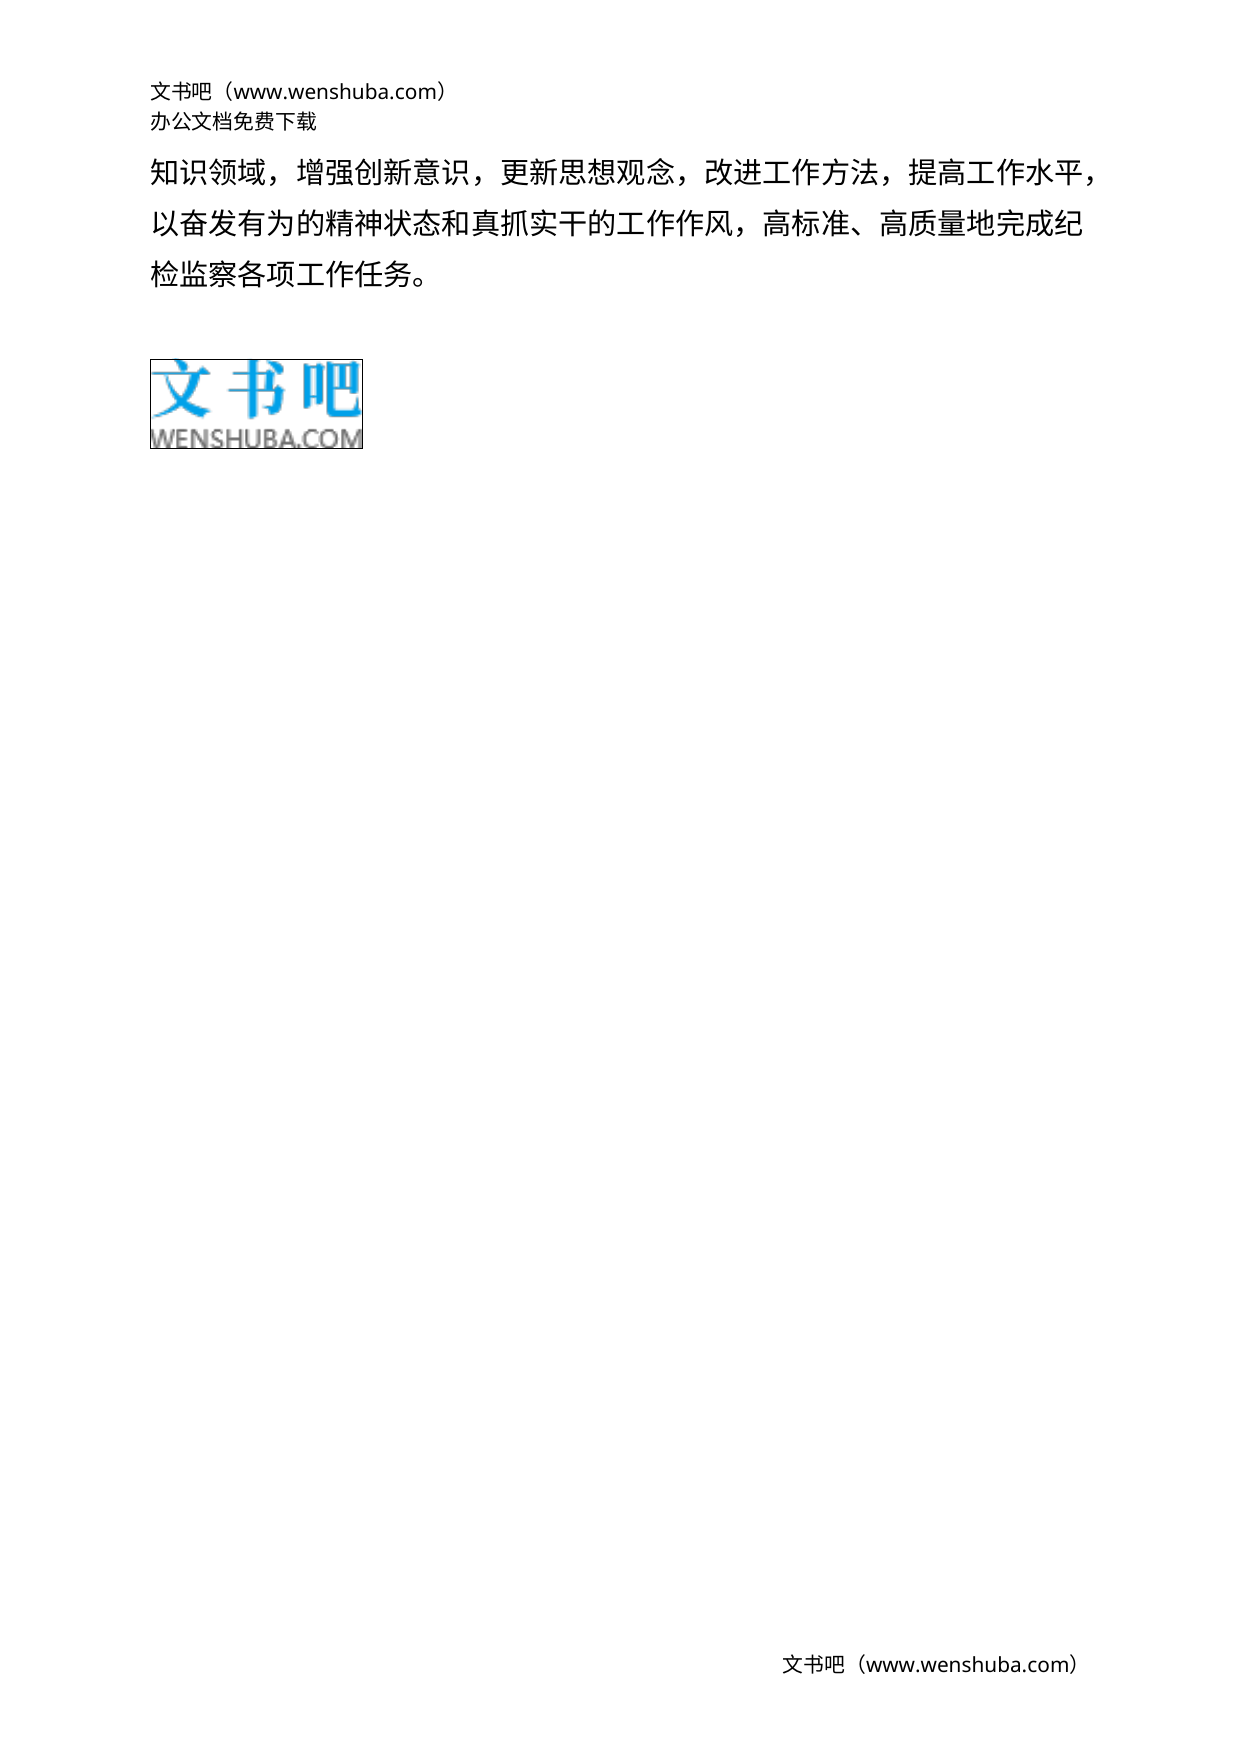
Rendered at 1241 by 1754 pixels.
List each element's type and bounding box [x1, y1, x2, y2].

text [150, 150, 1090, 294]
picture [151, 360, 362, 448]
